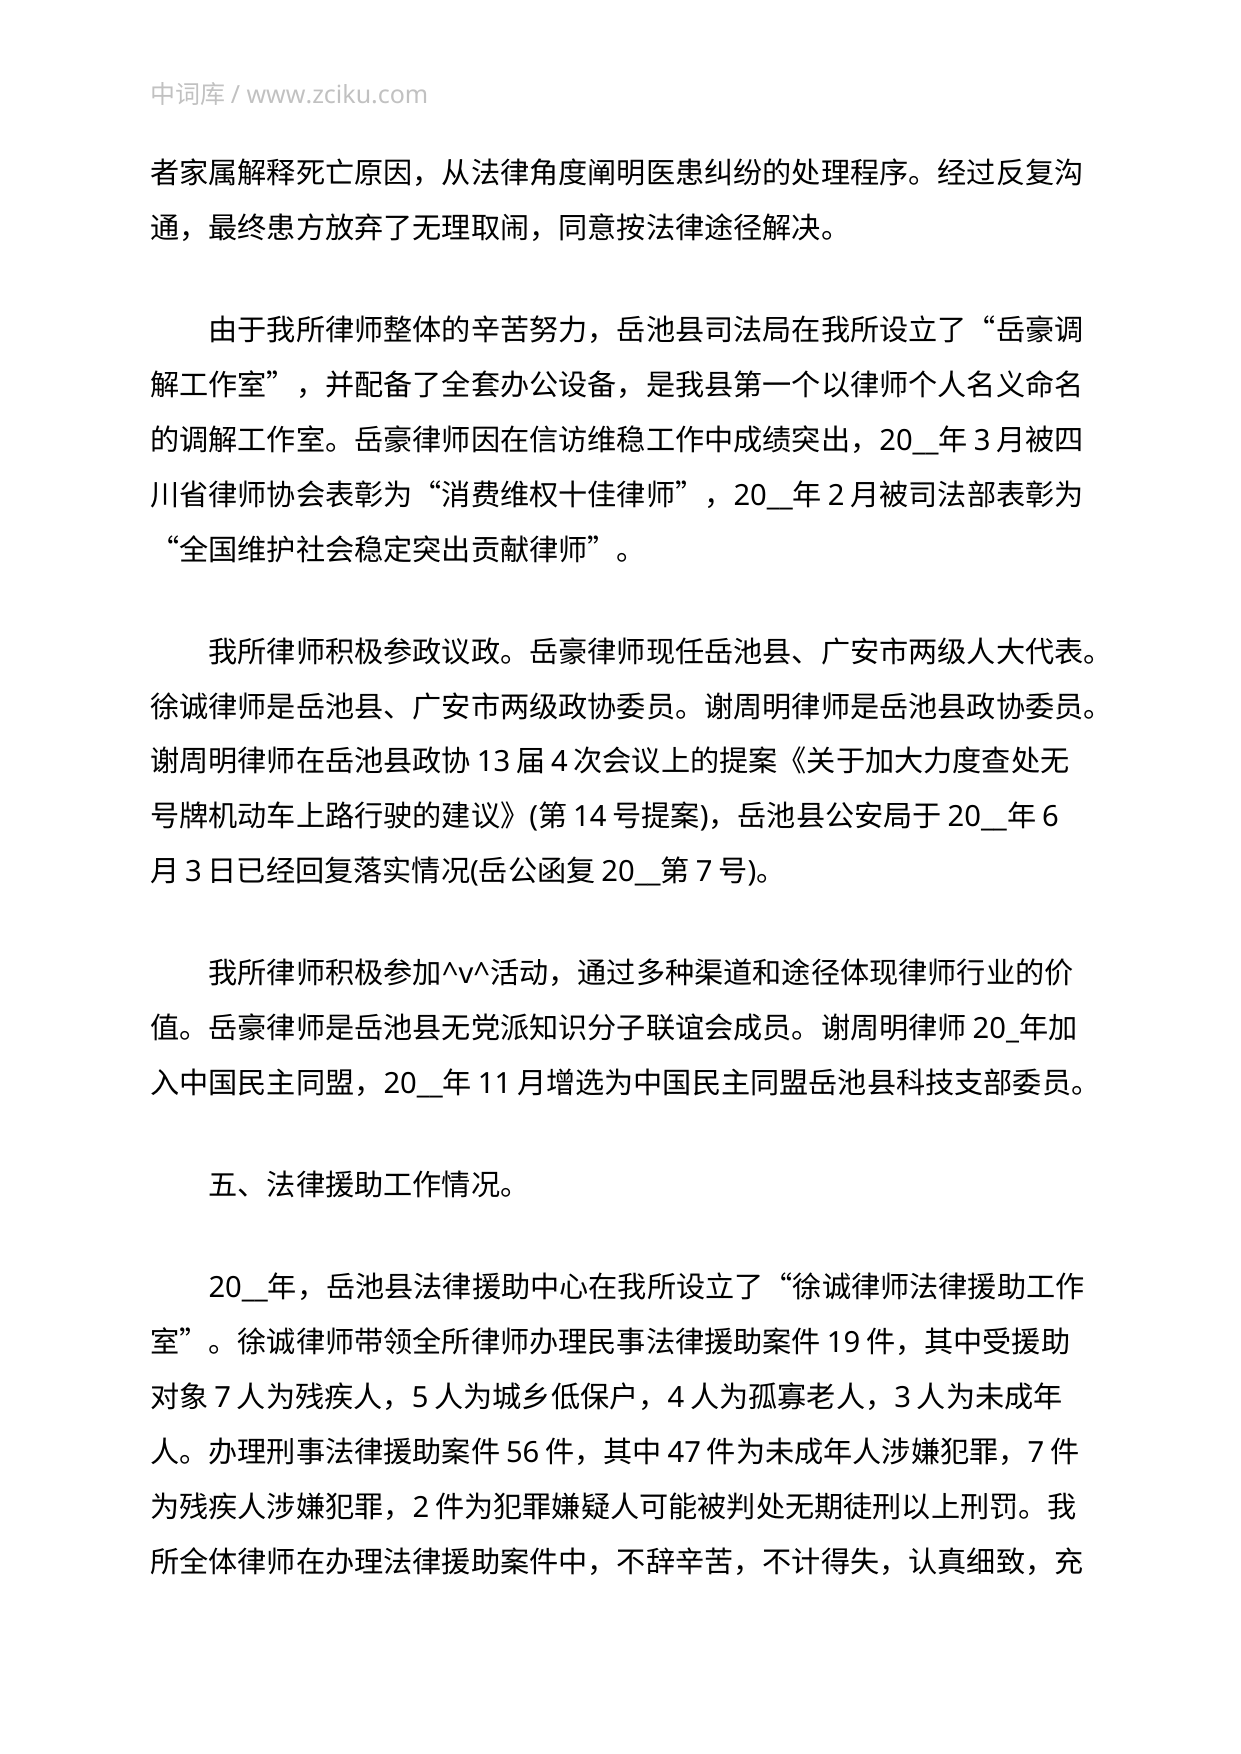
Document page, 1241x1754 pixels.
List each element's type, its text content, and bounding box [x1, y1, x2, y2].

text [150, 150, 1090, 247]
text 由于我所律师整体的辛苦努力，岳池县司法局在我所设立了“岳豪调解工作室”，并配备了全套办公设备，是我县第一个以律师个人名义命名的调解工作室。岳豪律师因在信访维稳工作中成绩突出，20__年3月被四川省律师协会表彰为“消费维权十佳律师”，20__年2月被司法部表彰为“全国维护社会稳定突出贡献律师”。 [150, 307, 1090, 569]
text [150, 1264, 1090, 1581]
text 五、法律援助工作情况。 [150, 1162, 1090, 1204]
text 我所律师积极参政议政。岳豪律师现任岳池县、广安市两级人大代表。徐诚律师是岳池县、广安市两级政协委员。谢周明律师是岳池县政协委员。谢周明律师在岳池县政协13届4次会议上的提案《关于加大力度查处无号牌机动车上路行驶的建议》(第14号提案)，岳池县公安局于20__年6月3日已经回复落实情况(岳公函复20__第7号)。 [150, 628, 1090, 890]
text 我所律师积极参加^v^活动，通过多种渠道和途径体现律师行业的价值。岳豪律师是岳池县无党派知识分子联谊会成员。谢周明律师20_年加入中国民主同盟，20__年11月增选为中国民主同盟岳池县科技支部委员。 [150, 950, 1090, 1102]
